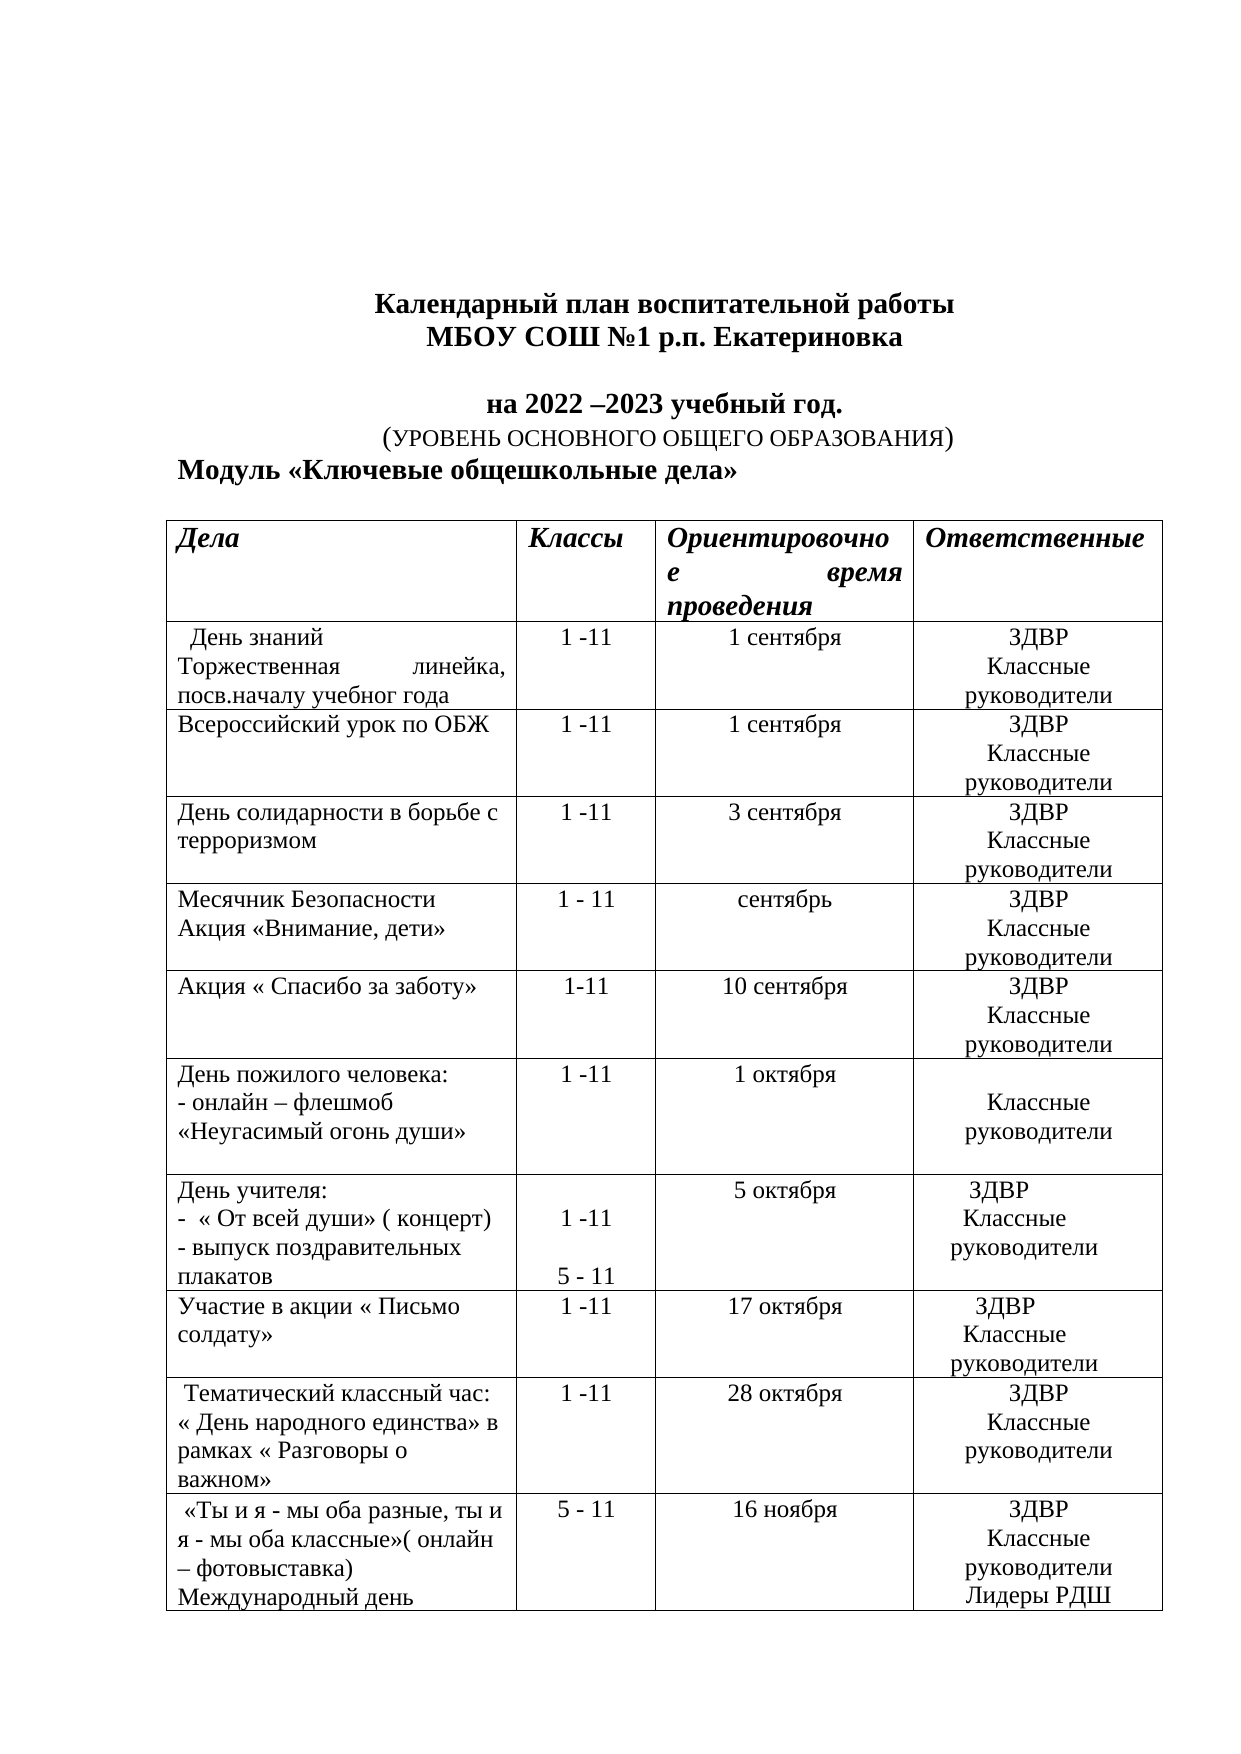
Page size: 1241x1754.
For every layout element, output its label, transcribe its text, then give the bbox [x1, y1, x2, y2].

table_cell 1 -11 [517, 1059, 655, 1174]
table_cell 1 сентября [656, 622, 913, 708]
table_cell Месячник Безопасности Акция «Внимание, дети» [167, 884, 516, 970]
table_cell ЗДВР Классные руководители [914, 1175, 1162, 1290]
table_cell 10 сентября [656, 971, 913, 1058]
text Модуль «Ключевые общешкольные дела» [177, 452, 1152, 486]
table_cell 3 сентября [656, 797, 913, 883]
table_cell ЗДВР Классные руководители [914, 1378, 1162, 1493]
text (УРОВЕНЬ ОСНОВНОГО ОБЩЕГО ОБРАЗОВАНИЯ) [177, 420, 1152, 452]
table_cell Всероссийский урок по ОБЖ [167, 710, 516, 796]
table_header Ответственные [914, 521, 1162, 621]
table_cell Акция « Спасибо за заботу» [167, 971, 516, 1058]
text МБОУ СОШ №1 р.п. Екатериновка [177, 319, 1152, 353]
table_cell Тематический классный час: « День народного единства» в рамках « Разговоры о важном» [167, 1378, 516, 1493]
table_cell 1 -11 [517, 622, 655, 708]
table_cell Участие в акции « Письмо солдату» [167, 1291, 516, 1377]
table_cell 1 -11 [517, 710, 655, 796]
table_cell ЗДВР Классные руководители [914, 710, 1162, 796]
table_cell 1-11 [517, 971, 655, 1058]
table_cell 28 октября [656, 1378, 913, 1493]
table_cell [167, 1494, 516, 1610]
table_cell День учителя: - « От всей души» ( концерт) - выпуск поздравительных плакатов [167, 1175, 516, 1290]
table_cell 5 октября [656, 1175, 913, 1290]
table_cell ЗДВР Классные руководители [914, 1291, 1162, 1377]
table_cell Классные руководители [914, 1059, 1162, 1174]
table_cell День знаний Торжественная линейка, посв.началу учебног года [167, 622, 516, 708]
text Календарный план воспитательной работы [177, 286, 1152, 319]
table_cell 1 -11 [517, 1291, 655, 1377]
table_cell 1 -11 5 - 11 [517, 1175, 655, 1290]
table_cell 1 октября [656, 1059, 913, 1174]
table_cell День пожилого человека: - онлайн – флешмоб «Неугасимый огонь души» [167, 1059, 516, 1174]
table_cell 1 -11 [517, 797, 655, 883]
table_cell 5 - 11 [517, 1494, 655, 1610]
text на 2022 –2023 учебный год. [177, 386, 1152, 420]
table_cell 1 - 11 [517, 884, 655, 970]
table_header Ориентировочное время проведения [656, 521, 913, 621]
table_cell 17 октября [656, 1291, 913, 1377]
table_cell ЗДВР Классные руководители [914, 797, 1162, 883]
table_cell День солидарности в борьбе с терроризмом [167, 797, 516, 883]
table_cell 16 ноября [656, 1494, 913, 1610]
table_cell ЗДВР Классные руководители [914, 884, 1162, 970]
table_header Дела [167, 521, 516, 621]
table_header Классы [517, 521, 655, 621]
table_cell сентябрь [656, 884, 913, 970]
table_cell 1 сентября [656, 710, 913, 796]
table_cell ЗДВР Классные руководители [914, 971, 1162, 1058]
table_cell 1 -11 [517, 1378, 655, 1493]
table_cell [914, 1494, 1162, 1610]
table_cell ЗДВР Классные руководители [914, 622, 1162, 708]
